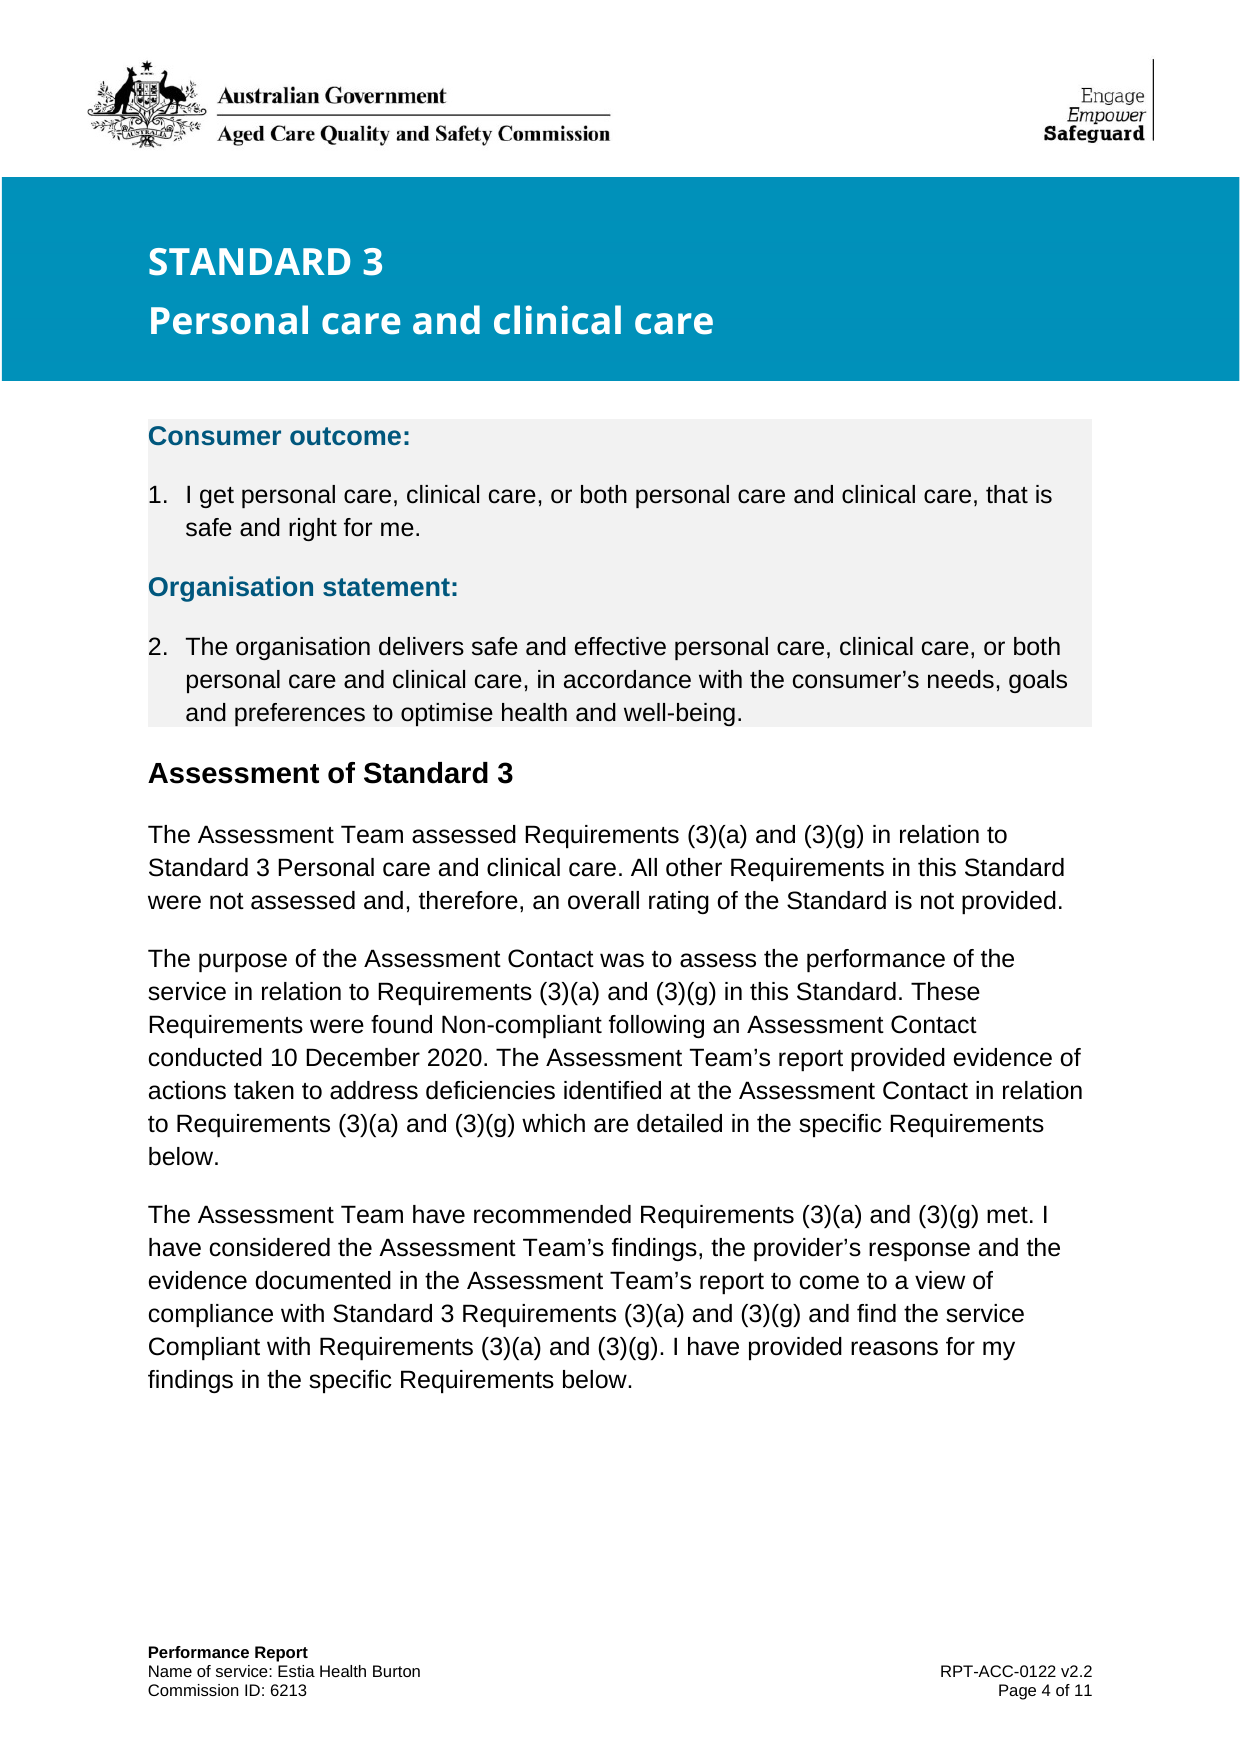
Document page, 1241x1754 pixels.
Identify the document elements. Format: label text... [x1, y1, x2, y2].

subtitle Organisation statement: [148, 571, 1092, 603]
subtitle STANDARD 3 Personal care and clinical care [148, 236, 1092, 345]
text The Assessment Team have recommended Requirements (3)(a) and (3)(g) met. I have considered the Assessment Team’s findings, the provider’s response and the evidence documented in the Assessment Team’s report to come to a view of compliance with Standard 3 Requirements (3)(a) and (3)(g) and find the service Compliant with Requirements (3)(a) and (3)(g). I have provided reasons for my findings in the specific Requirements below. [148, 1200, 1092, 1394]
text The Assessment Team assessed Requirements (3)(a) and (3)(g) in relation to Standard 3 Personal care and clinical care. All other Requirements in this Standard were not assessed and, therefore, an overall rating of the Standard is not provided. [148, 820, 1092, 915]
text The purpose of the Assessment Contact was to assess the performance of the service in relation to Requirements (3)(a) and (3)(g) in this Standard. These Requirements were found Non-compliant following an Assessment Contact conducted 10 December 2020. The Assessment Team’s report provided evidence of actions taken to address deficiencies identified at the Assessment Contact in relation to Requirements (3)(a) and (3)(g) which are detailed in the specific Requirements below. [148, 944, 1092, 1171]
subtitle Assessment of Standard 3 [148, 756, 1092, 790]
subtitle Consumer outcome: [148, 419, 1092, 451]
picture [1, 0, 1241, 169]
list I get personal care, clinical care, or both personal care and clinical care, that is safe and right for me. [148, 480, 1092, 542]
list The organisation delivers safe and effective personal care, clinical care, or both personal care and clinical care, in accordance with the consumer’s needs, goals and preferences to optimise health and well-being. [148, 632, 1092, 727]
